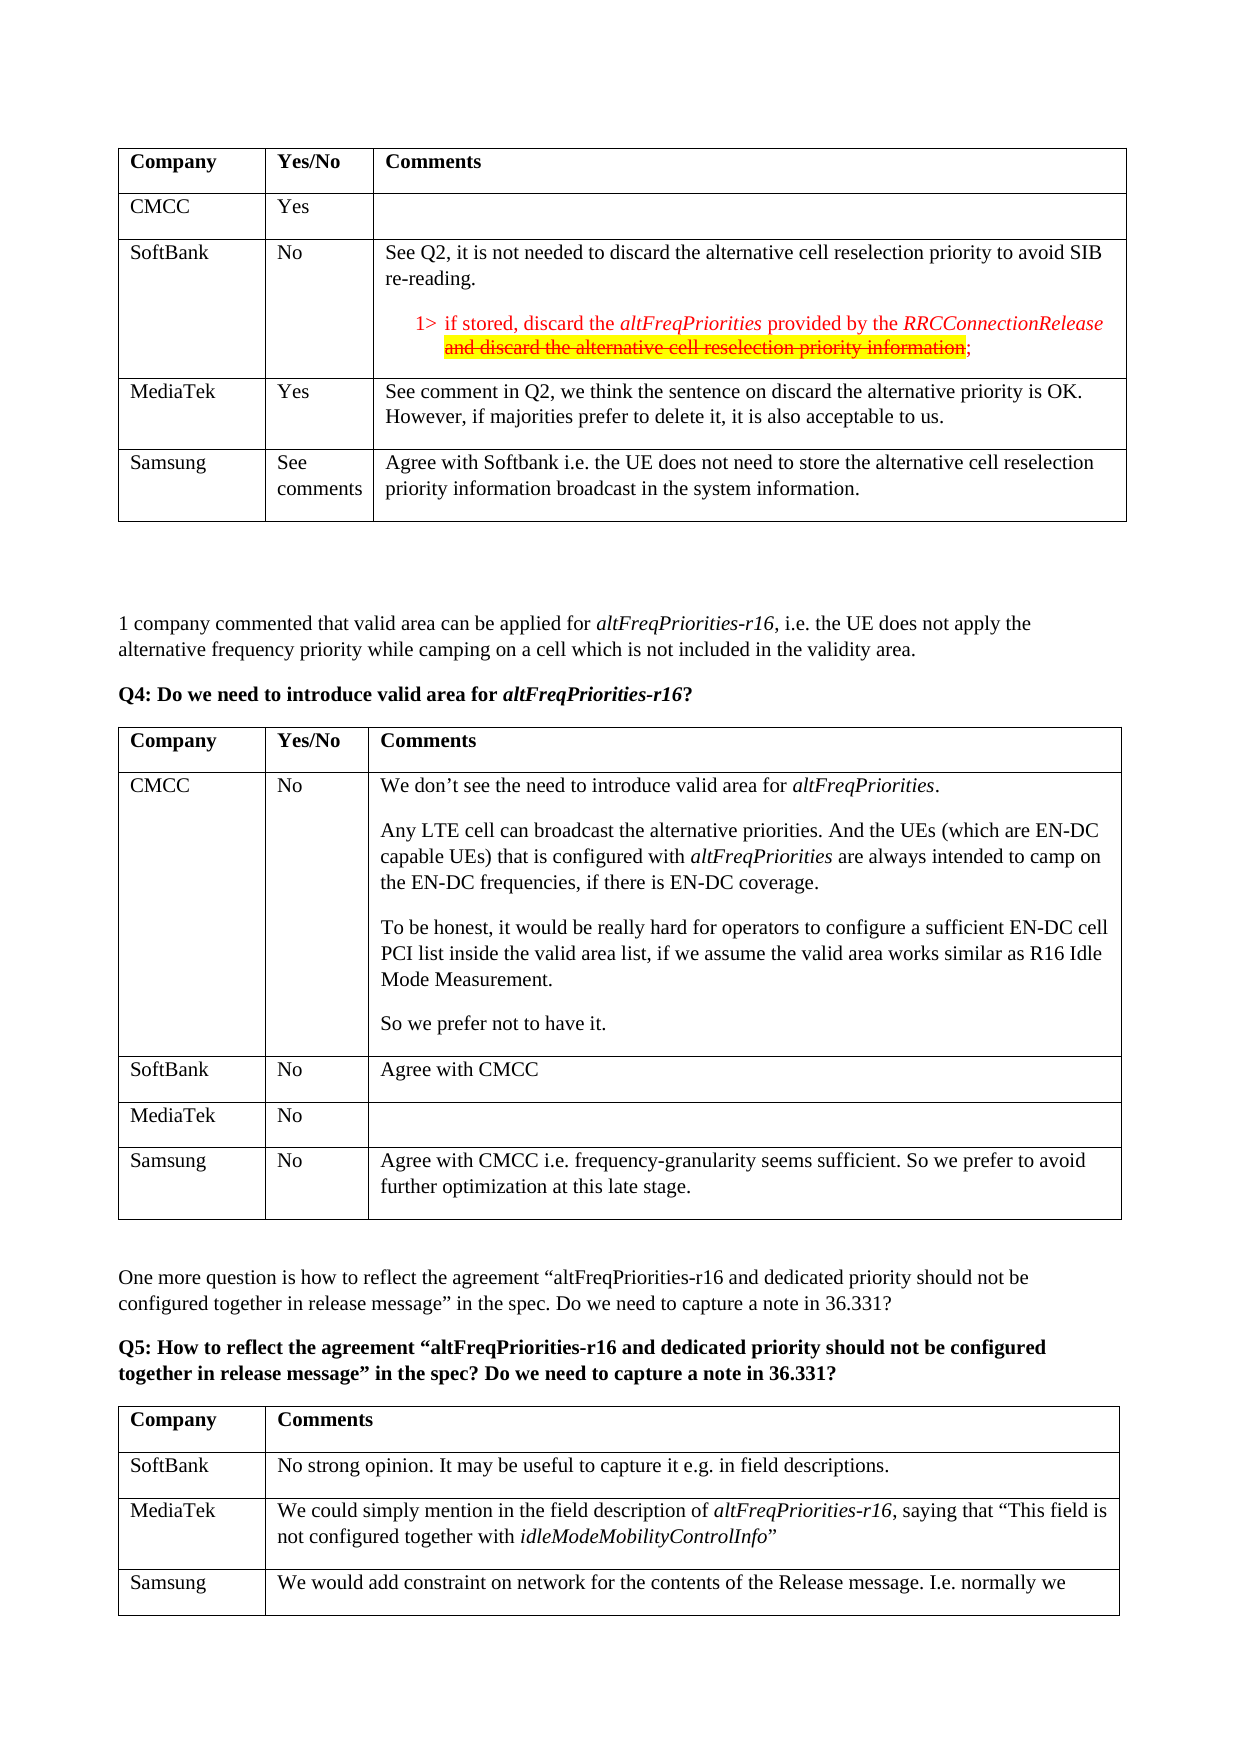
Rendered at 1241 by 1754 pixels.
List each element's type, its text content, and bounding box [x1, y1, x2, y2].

table_header Company [119, 1407, 265, 1452]
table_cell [266, 1570, 1119, 1615]
table_cell SoftBank [119, 1453, 265, 1497]
text Q4: Do we need to introduce valid area for altFreqPriorities-r16? [118, 682, 1122, 706]
table_header Comments [369, 728, 1121, 772]
table_cell See comment in Q2, we think the sentence on discard the alternative priority is OK. However, if majorities prefer to delete it, it is also acceptable to us. [374, 379, 1126, 449]
table_cell Agree with Softbank i.e. the UE does not need to store the alternative cell reselection priority information broadcast in the system information. [374, 450, 1126, 521]
table_header Company [119, 149, 265, 193]
table_cell No [266, 773, 368, 1056]
table_cell No [266, 1148, 368, 1219]
table_header Comments [374, 149, 1126, 193]
text Q5: How to reflect the agreement “altFreqPriorities-r16 and dedicated priority should not be configured together in release message” in the spec? Do we need to capture a note in 36.331? [118, 1335, 1122, 1385]
table_cell SoftBank [119, 240, 265, 377]
table_cell See Q2, it is not needed to discard the alternative cell reselection priority to avoid SIB re-reading. 1> if stored, discard the altFreqPriorities provided by the RRCConnectionRelease and discard the alternative cell reselection priority information; [374, 240, 1126, 377]
table_cell CMCC [119, 194, 265, 239]
table_cell Yes [266, 379, 373, 449]
table_cell SoftBank [119, 1057, 265, 1102]
table_cell Agree with CMCC i.e. frequency-granularity seems sufficient. So we prefer to avoid further optimization at this late stage. [369, 1148, 1121, 1219]
table_cell MediaTek [119, 1103, 265, 1147]
table_cell Agree with CMCC [369, 1057, 1121, 1102]
table_cell [369, 1103, 1121, 1147]
text One more question is how to reflect the agreement “altFreqPriorities-r16 and dedicated priority should not be configured together in release message” in the spec. Do we need to capture a note in 36.331? [118, 1265, 1122, 1315]
table_cell [374, 194, 1126, 239]
table_cell Samsung [119, 1570, 265, 1615]
table_cell MediaTek [119, 1499, 265, 1569]
table_cell Yes [266, 194, 373, 239]
table_cell We could simply mention in the field description of altFreqPriorities-r16, saying that “This field is not configured together with idleModeMobilityControlInfo” [266, 1499, 1119, 1569]
table_cell MediaTek [119, 379, 265, 449]
table_cell Samsung [119, 1148, 265, 1219]
table_header Comments [266, 1407, 1119, 1452]
table_cell See comments [266, 450, 373, 521]
table_cell Samsung [119, 450, 265, 521]
table_cell No [266, 240, 373, 377]
table_header Company [119, 728, 265, 772]
table_cell No [266, 1103, 368, 1147]
table_header Yes/No [266, 728, 368, 772]
table_cell CMCC [119, 773, 265, 1056]
table_cell No strong opinion. It may be useful to capture it e.g. in field descriptions. [266, 1453, 1119, 1497]
table_cell No [266, 1057, 368, 1102]
table_cell We don’t see the need to introduce valid area for altFreqPriorities. Any LTE cell can broadcast the alternative priorities. And the UEs (which are EN-DC capable UEs) that is configured with altFreqPriorities are always intended to camp on the EN-DC frequencies, if there is EN-DC coverage. To be honest, it would be really hard for operators to configure a sufficient EN-DC cell PCI list inside the valid area list, if we assume the valid area works similar as R16 Idle Mode Measurement. So we prefer not to have it. [369, 773, 1121, 1056]
text 1 company commented that valid area can be applied for altFreqPriorities-r16, i.e. the UE does not apply the alternative frequency priority while camping on a cell which is not included in the validity area. [118, 611, 1122, 661]
table_header Yes/No [266, 149, 373, 193]
